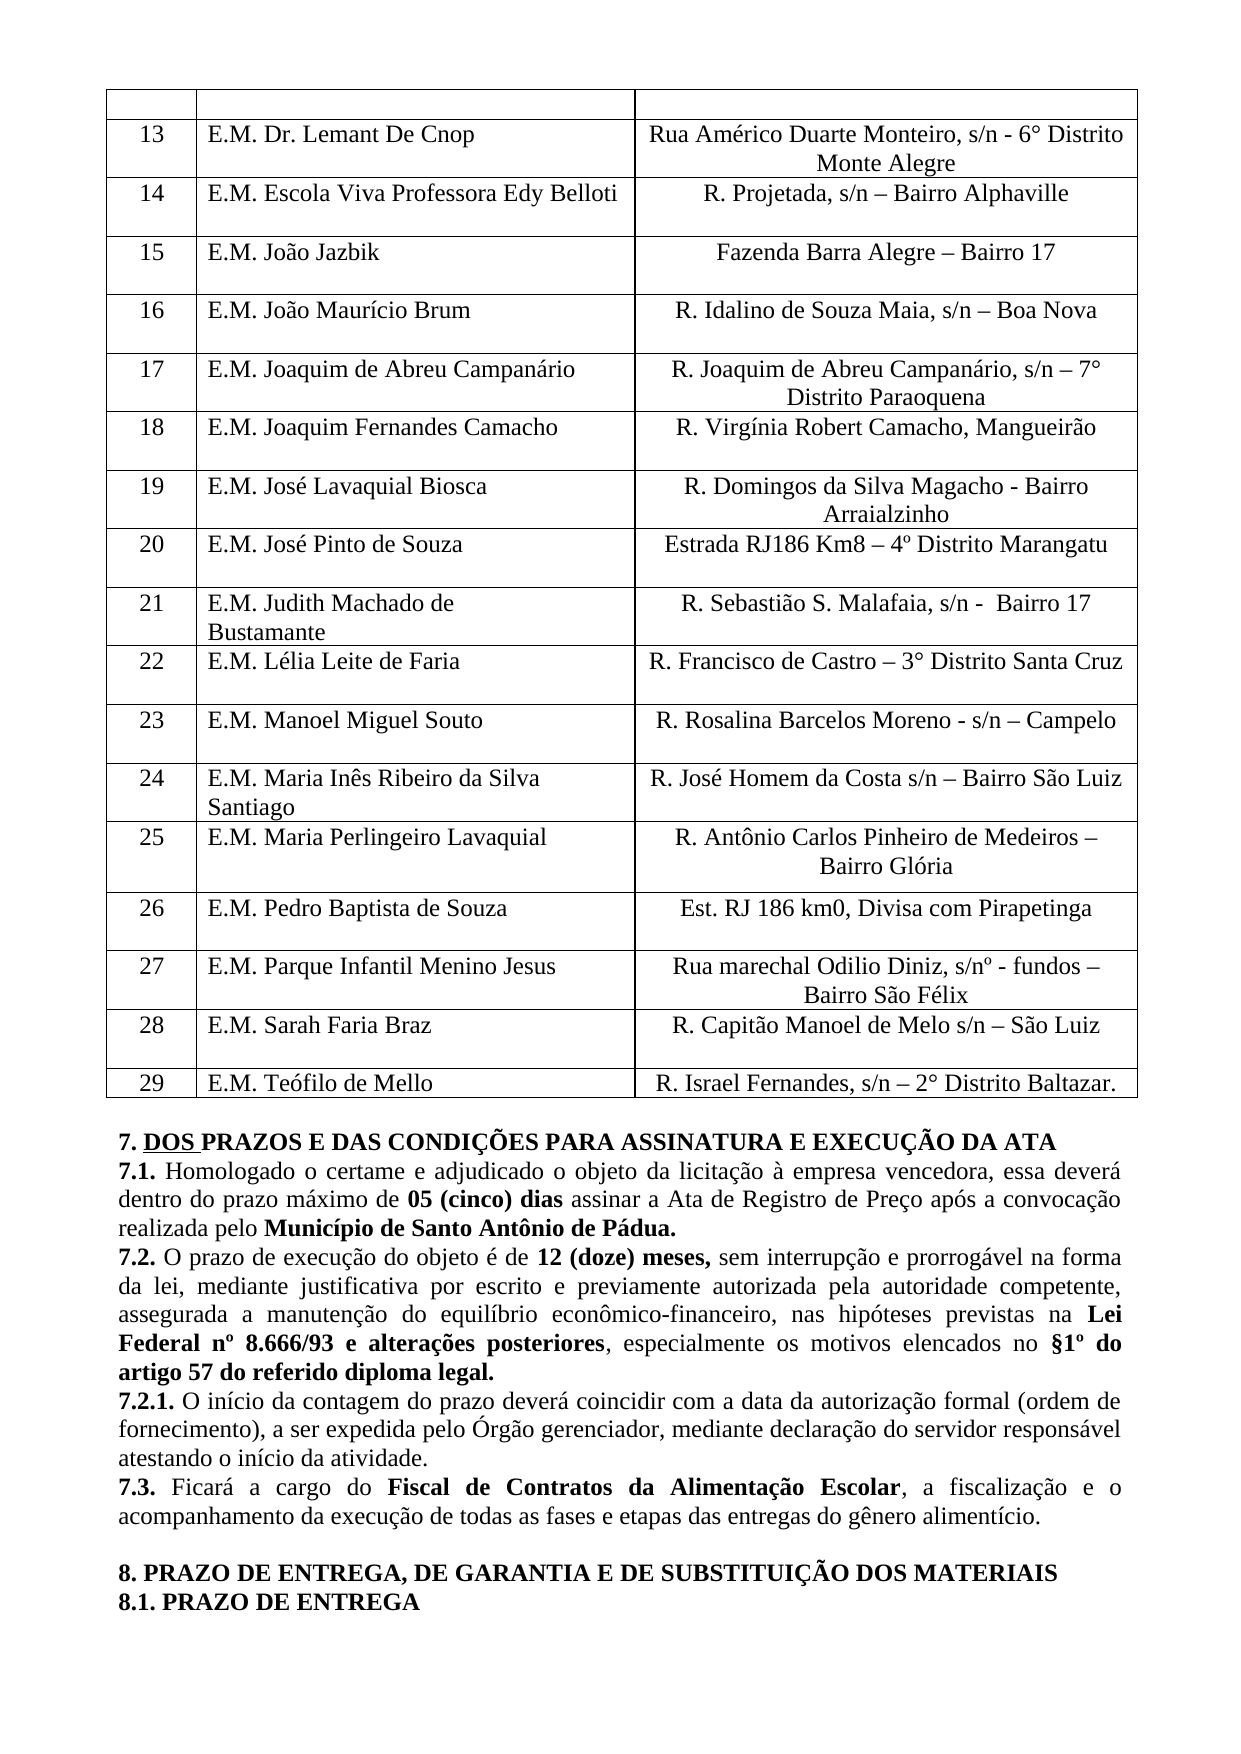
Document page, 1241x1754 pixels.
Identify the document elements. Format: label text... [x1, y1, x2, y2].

text 7.2. O prazo de execução do objeto é de 12 (doze) meses, sem interrupção e prorrogável na forma da lei, mediante justificativa por escrito e previamente autorizada pela autoridade competente, assegurada a manutenção do equilíbrio econômico-financeiro, nas hipóteses previstas na Lei Federal nº 8.666/93 e alterações posteriores, especialmente os motivos elencados no §1º do artigo 57 do referido diploma legal. [118, 1242, 1122, 1386]
table_cell E.M. Parque Infantil Menino Jesus [197, 951, 634, 1009]
text 7.2.1. O início da contagem do prazo deverá coincidir com a data da autorização formal (ordem de fornecimento), a ser expedida pelo Órgão gerenciador, mediante declaração do servidor responsável atestando o início da atividade. [118, 1386, 1122, 1472]
table_cell E.M. José Pinto de Souza [197, 529, 634, 587]
table_cell R. Domingos da Silva Magacho - Bairro Arraialzinho [636, 471, 1137, 528]
table_cell R. Rosalina Barcelos Moreno - s/n – Campelo [636, 705, 1137, 762]
table_cell E.M. Dr. Lemant De Cnop [197, 120, 634, 177]
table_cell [197, 90, 634, 118]
table_cell R. Sebastião S. Malafaia, s/n - Bairro 17 [636, 588, 1137, 645]
table_cell E.M. João Maurício Brum [197, 295, 634, 353]
table_cell 21 [107, 588, 196, 645]
text 8. PRAZO DE ENTREGA, DE GARANTIA E DE SUBSTITUIÇÃO DOS MATERIAIS [118, 1558, 1122, 1587]
table_cell E.M. Maria Inês Ribeiro da Silva Santiago [197, 764, 634, 821]
table_cell 27 [107, 951, 196, 1009]
table_cell E.M. Lélia Leite de Faria [197, 646, 634, 704]
table_cell E.M. Joaquim Fernandes Camacho [197, 412, 634, 470]
table_cell R. Joaquim de Abreu Campanário, s/n – 7° Distrito Paraoquena [636, 354, 1137, 411]
table_cell 13 [107, 120, 196, 177]
table_cell E.M. Escola Viva Professora Edy Belloti [197, 178, 634, 236]
table_cell R. Israel Fernandes, s/n – 2° Distrito Baltazar. [636, 1069, 1137, 1097]
table_cell 20 [107, 529, 196, 587]
table_cell Estrada RJ186 Km8 – 4º Distrito Marangatu [636, 529, 1137, 587]
table_cell E.M. Teófilo de Mello [197, 1069, 634, 1097]
table_cell E.M. Sarah Faria Braz [197, 1010, 634, 1067]
table_cell 24 [107, 764, 196, 821]
table_cell Est. RJ 186 km0, Divisa com Pirapetinga [636, 893, 1137, 950]
table_cell 17 [107, 354, 196, 411]
table_cell 23 [107, 705, 196, 762]
table_cell R. Projetada, s/n – Bairro Alphaville [636, 178, 1137, 236]
table_cell 19 [107, 471, 196, 528]
table_cell 18 [107, 412, 196, 470]
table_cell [636, 90, 1137, 118]
table_cell R. José Homem da Costa s/n – Bairro São Luiz [636, 764, 1137, 821]
table_cell Rua marechal Odilio Diniz, s/nº - fundos – Bairro São Félix [636, 951, 1137, 1009]
table_cell E.M. Judith Machado de Bustamante [197, 588, 634, 645]
table_cell E.M. José Lavaquial Biosca [197, 471, 634, 528]
table_cell Rua Américo Duarte Monteiro, s/n - 6° Distrito Monte Alegre [636, 120, 1137, 177]
table_cell 16 [107, 295, 196, 353]
table_cell 25 [107, 822, 196, 892]
table_cell R. Francisco de Castro – 3° Distrito Santa Cruz [636, 646, 1137, 704]
text 7. DOS PRAZOS E DAS CONDIÇÕES PARA ASSINATURA E EXECUÇÃO DA ATA [118, 1127, 1122, 1156]
table_cell 12 [107, 90, 196, 118]
text 7.3. Ficará a cargo do Fiscal de Contratos da Alimentação Escolar, a fiscalização e o acompanhamento da execução de todas as fases e etapas das entregas do gênero alimentício. [118, 1472, 1122, 1529]
table_cell E.M. Pedro Baptista de Souza [197, 893, 634, 950]
text 7.1. Homologado o certame e adjudicado o objeto da licitação à empresa vencedora, essa deverá dentro do prazo máximo de 05 (cinco) dias assinar a Ata de Registro de Preço após a convocação realizada pelo Município de Santo Antônio de Pádua. [118, 1156, 1122, 1242]
text 8.1. PRAZO DE ENTREGA [118, 1587, 1122, 1616]
table_cell 22 [107, 646, 196, 704]
table_cell 28 [107, 1010, 196, 1067]
table_cell E.M. Manoel Miguel Souto [197, 705, 634, 762]
table_cell R. Idalino de Souza Maia, s/n – Boa Nova [636, 295, 1137, 353]
table_cell 29 [107, 1069, 196, 1097]
table_cell E.M. Joaquim de Abreu Campanário [197, 354, 634, 411]
table_cell 15 [107, 237, 196, 294]
table_cell 26 [107, 893, 196, 950]
table_cell R. Capitão Manoel de Melo s/n – São Luiz [636, 1010, 1137, 1067]
table_cell R. Virgínia Robert Camacho, Mangueirão [636, 412, 1137, 470]
table_cell R. Antônio Carlos Pinheiro de Medeiros – Bairro Glória [636, 822, 1137, 892]
table_cell E.M. Maria Perlingeiro Lavaquial [197, 822, 634, 892]
table_cell Fazenda Barra Alegre – Bairro 17 [636, 237, 1137, 294]
table_cell E.M. João Jazbik [197, 237, 634, 294]
table_cell 14 [107, 178, 196, 236]
